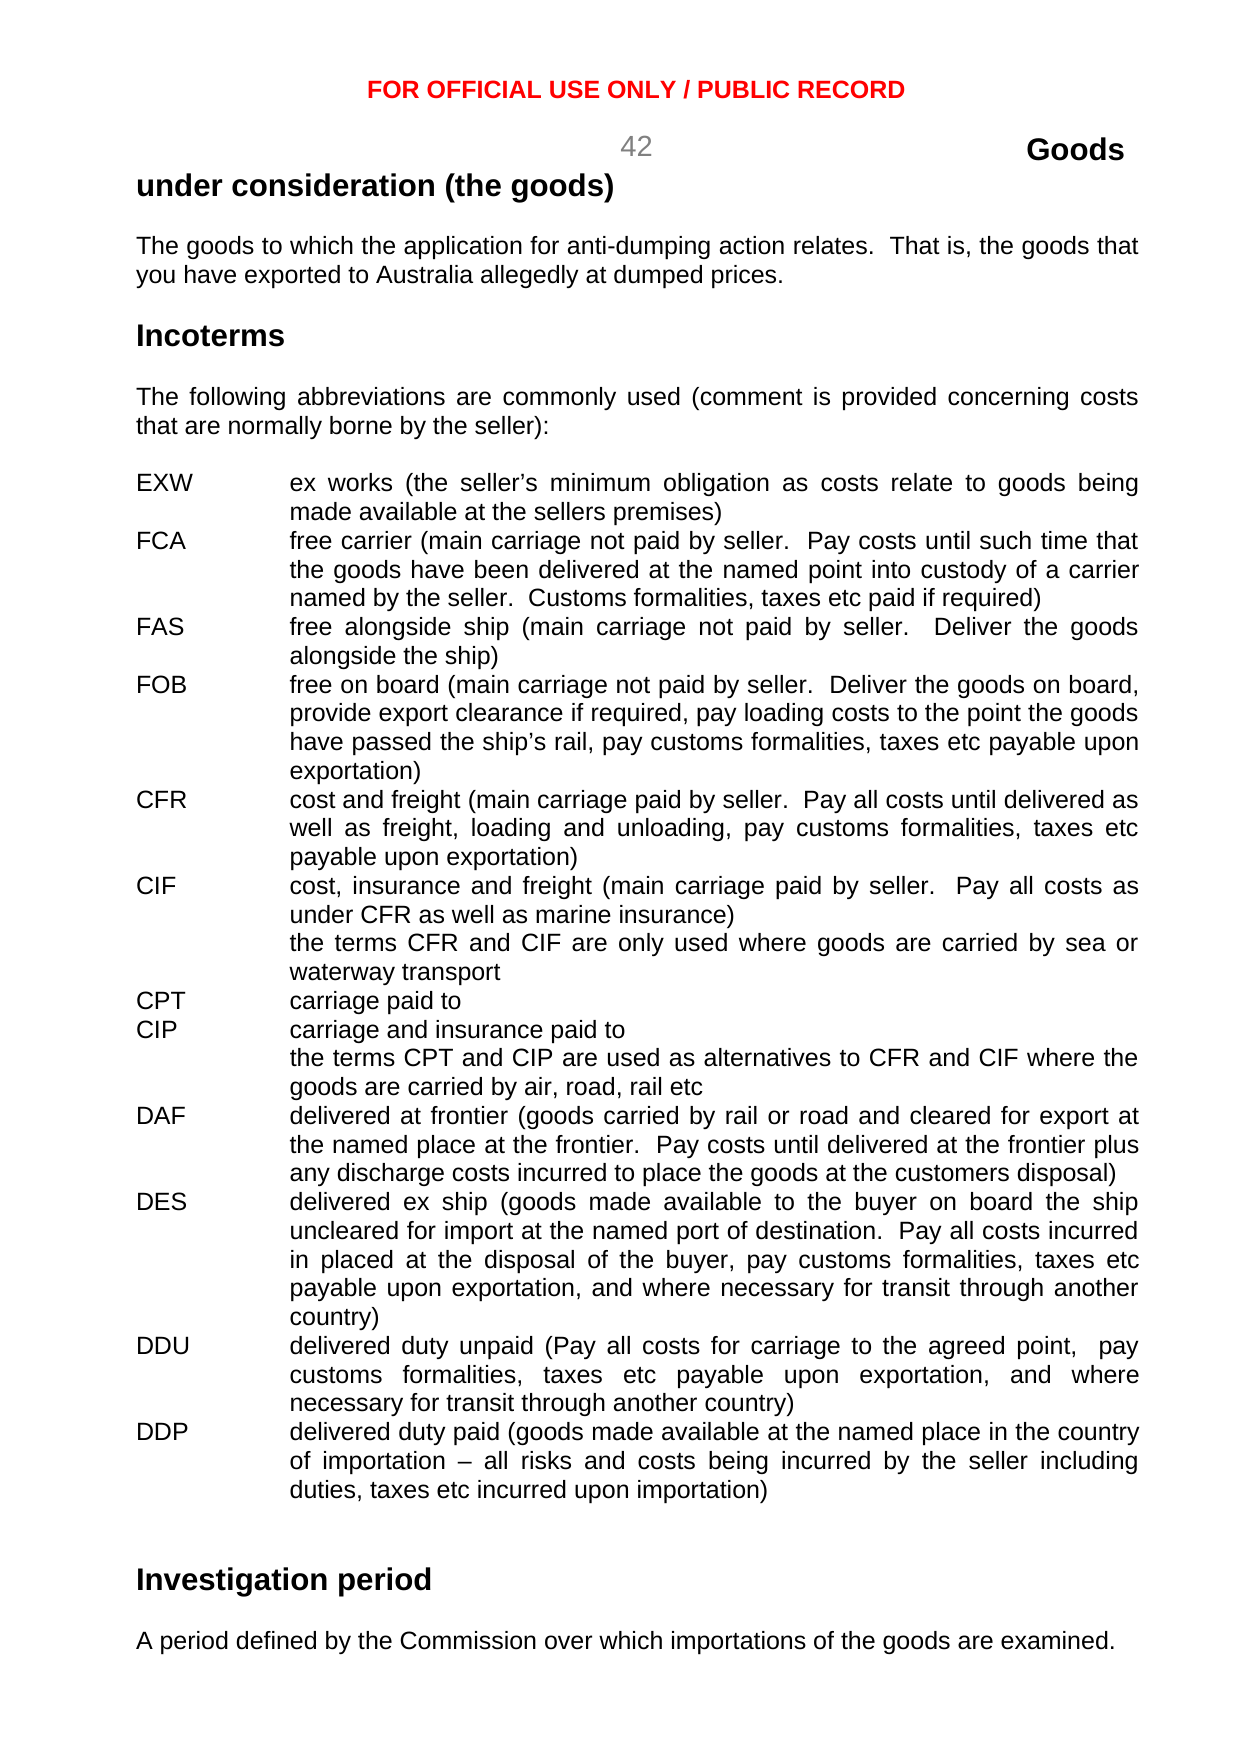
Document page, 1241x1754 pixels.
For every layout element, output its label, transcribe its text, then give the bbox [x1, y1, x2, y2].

text DAF delivered at frontier (goods carried by rail or road and cleared for export at the named place at the frontier. Pay costs until delivered at the frontier plus any discharge costs incurred to place the goods at the customers disposal) [136, 1101, 1141, 1187]
text The following abbreviations are commonly used (comment is provided concerning costs that are normally borne by the seller): [136, 382, 1141, 440]
text EXW ex works (the seller’s minimum obligation as costs relate to goods being made available at the sellers premises) [136, 468, 1141, 526]
text the terms CPT and CIP are used as alternatives to CFR and CIF where the goods are carried by air, road, rail etc [289, 1043, 1141, 1101]
text FCA free carrier (main carriage not paid by seller. Pay costs until such time that the goods have been delivered at the named point into custody of a carrier named by the seller. Customs formalities, taxes etc paid if required) [136, 526, 1141, 612]
text DES delivered ex ship (goods made available to the buyer on board the ship uncleared for import at the named port of destination. Pay all costs incurred in placed at the disposal of the buyer, pay customs formalities, taxes etc payable upon exportation, and where necessary for transit through another country) [136, 1187, 1141, 1331]
text CIF cost, insurance and freight (main carriage paid by seller. Pay all costs as under CFR as well as marine insurance) [136, 871, 1141, 928]
text FOB free on board (main carriage not paid by seller. Deliver the goods on board, provide export clearance if required, pay loading costs to the point the goods have passed the ship’s rail, pay customs formalities, taxes etc payable upon exportation) [136, 670, 1141, 785]
text The goods to which the application for anti-dumping action relates. That is, the goods that you have exported to allegedly at dumped prices. [136, 231, 1141, 289]
text CPT carriage paid to [136, 986, 1141, 1015]
text A period defined by the Commission over which importations of the goods are examined. [136, 1626, 1141, 1654]
text CFR cost and freight (main carriage paid by seller. Pay all costs until delivered as well as freight, loading and unloading, pay customs formalities, taxes etc payable upon exportation) [136, 785, 1141, 871]
text DDP delivered duty paid (goods made available at the named place in the country of importation – all risks and costs being incurred by the seller including duties, taxes etc incurred upon importation) [136, 1417, 1141, 1503]
text CIP carriage and insurance paid to [136, 1015, 1141, 1043]
subtitle Goods under consideration (the goods) [136, 131, 1141, 202]
text FAS free alongside ship (main carriage not paid by seller. Deliver the goods alongside the ship) [136, 612, 1141, 670]
text the terms CFR and CIF are only used where goods are carried by sea or waterway transport [289, 928, 1141, 986]
text DDU delivered duty unpaid (Pay all costs for carriage to the agreed point, pay customs formalities, taxes etc payable upon exportation, and where necessary for transit through another country) [136, 1331, 1141, 1417]
subtitle Investigation period [136, 1561, 1141, 1597]
subtitle Incoterms [136, 317, 1141, 353]
